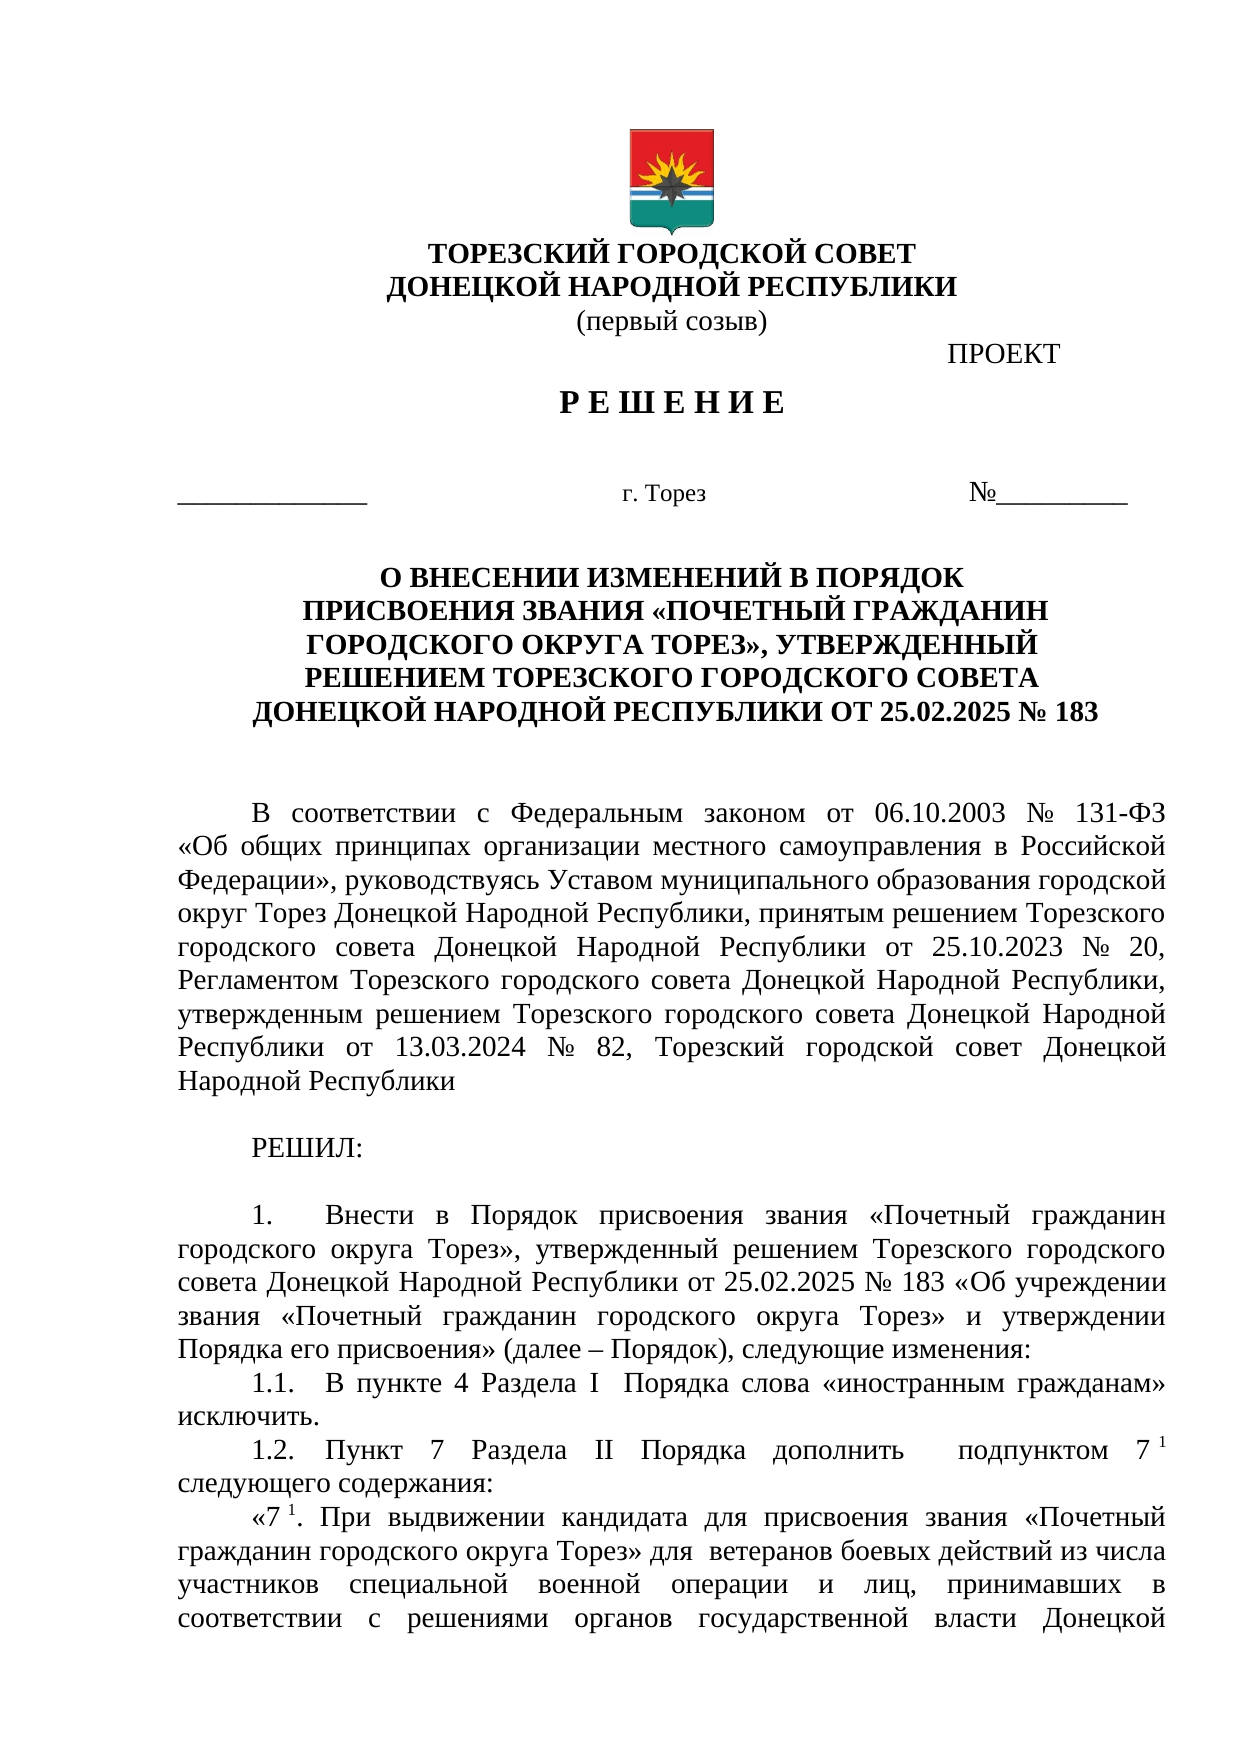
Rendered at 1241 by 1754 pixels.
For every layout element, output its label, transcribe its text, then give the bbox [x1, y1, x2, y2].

text ПРОЕКТ [177, 336, 1167, 370]
text О ВНЕСЕНИИ ИЗМЕНЕНИЙ В ПОРЯДОК [177, 560, 1167, 593]
text _____________ г. Торез №_________ [177, 474, 1167, 507]
text ПРИСВОЕНИЯ ЗВАНИЯ «ПОЧЕТНЫЙ ГРАЖДАНИН [177, 593, 1167, 627]
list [177, 1499, 1167, 1633]
text РЕШЕНИЕМ ТОРЕЗСКОГО ГОРОДСКОГО СОВЕТА [177, 661, 1167, 694]
text РЕШИЛ: [177, 1130, 1167, 1164]
text ДОНЕЦКОЙ НАРОДНОЙ РЕСПУБЛИКИ [177, 269, 1167, 303]
text Р Е Ш Е Н И Е [177, 382, 1167, 421]
text ДОНЕЦКОЙ НАРОДНОЙ РЕСПУБЛИКИ ОТ 25.02.2025 № 183 [177, 694, 1167, 728]
picture [629, 129, 714, 236]
list Внести в Порядок присвоения звания «Почетный гражданин городского округа Торез», утвержденный решением Торезского городского совета Донецкой Народной Республики от 25.02.2025 № 183 «Об учреждении звания «Почетный гражданин городского округа Торез» и утверждении Порядка его присвоения» (далее – Порядок), следующие изменения: [177, 1197, 1167, 1365]
text ТОРЕЗСКИЙ ГОРОДСКОЙ СОВЕТ [177, 236, 1167, 269]
text В соответствии с Федеральным законом от 06.10.2003 № 131-ФЗ «Об общих принципах организации местного самоуправления в Российской Федерации», руководствуясь Уставом муниципального образования городской округ Торез Донецкой Народной Республики, принятым решением Торезского городского совета Донецкой Народной Республики от 25.10.2023 № 20, Регламентом Торезского городского совета Донецкой Народной Республики, утвержденным решением Торезского городского совета Донецкой Народной Республики от 13.03.2024 № 82, Торезский городской совет Донецкой Народной Республики [177, 795, 1167, 1097]
text ГОРОДСКОГО ОКРУГА ТОРЕЗ», УТВЕРЖДЕННЫЙ [177, 627, 1167, 661]
list В пункте 4 Раздела I Порядка слова «иностранным гражданам» исключить. [177, 1365, 1167, 1432]
list Пункт 7 Раздела II Порядка дополнить подпунктом 7 1 следующего содержания: [177, 1432, 1167, 1499]
text (первый созыв) [177, 303, 1167, 336]
